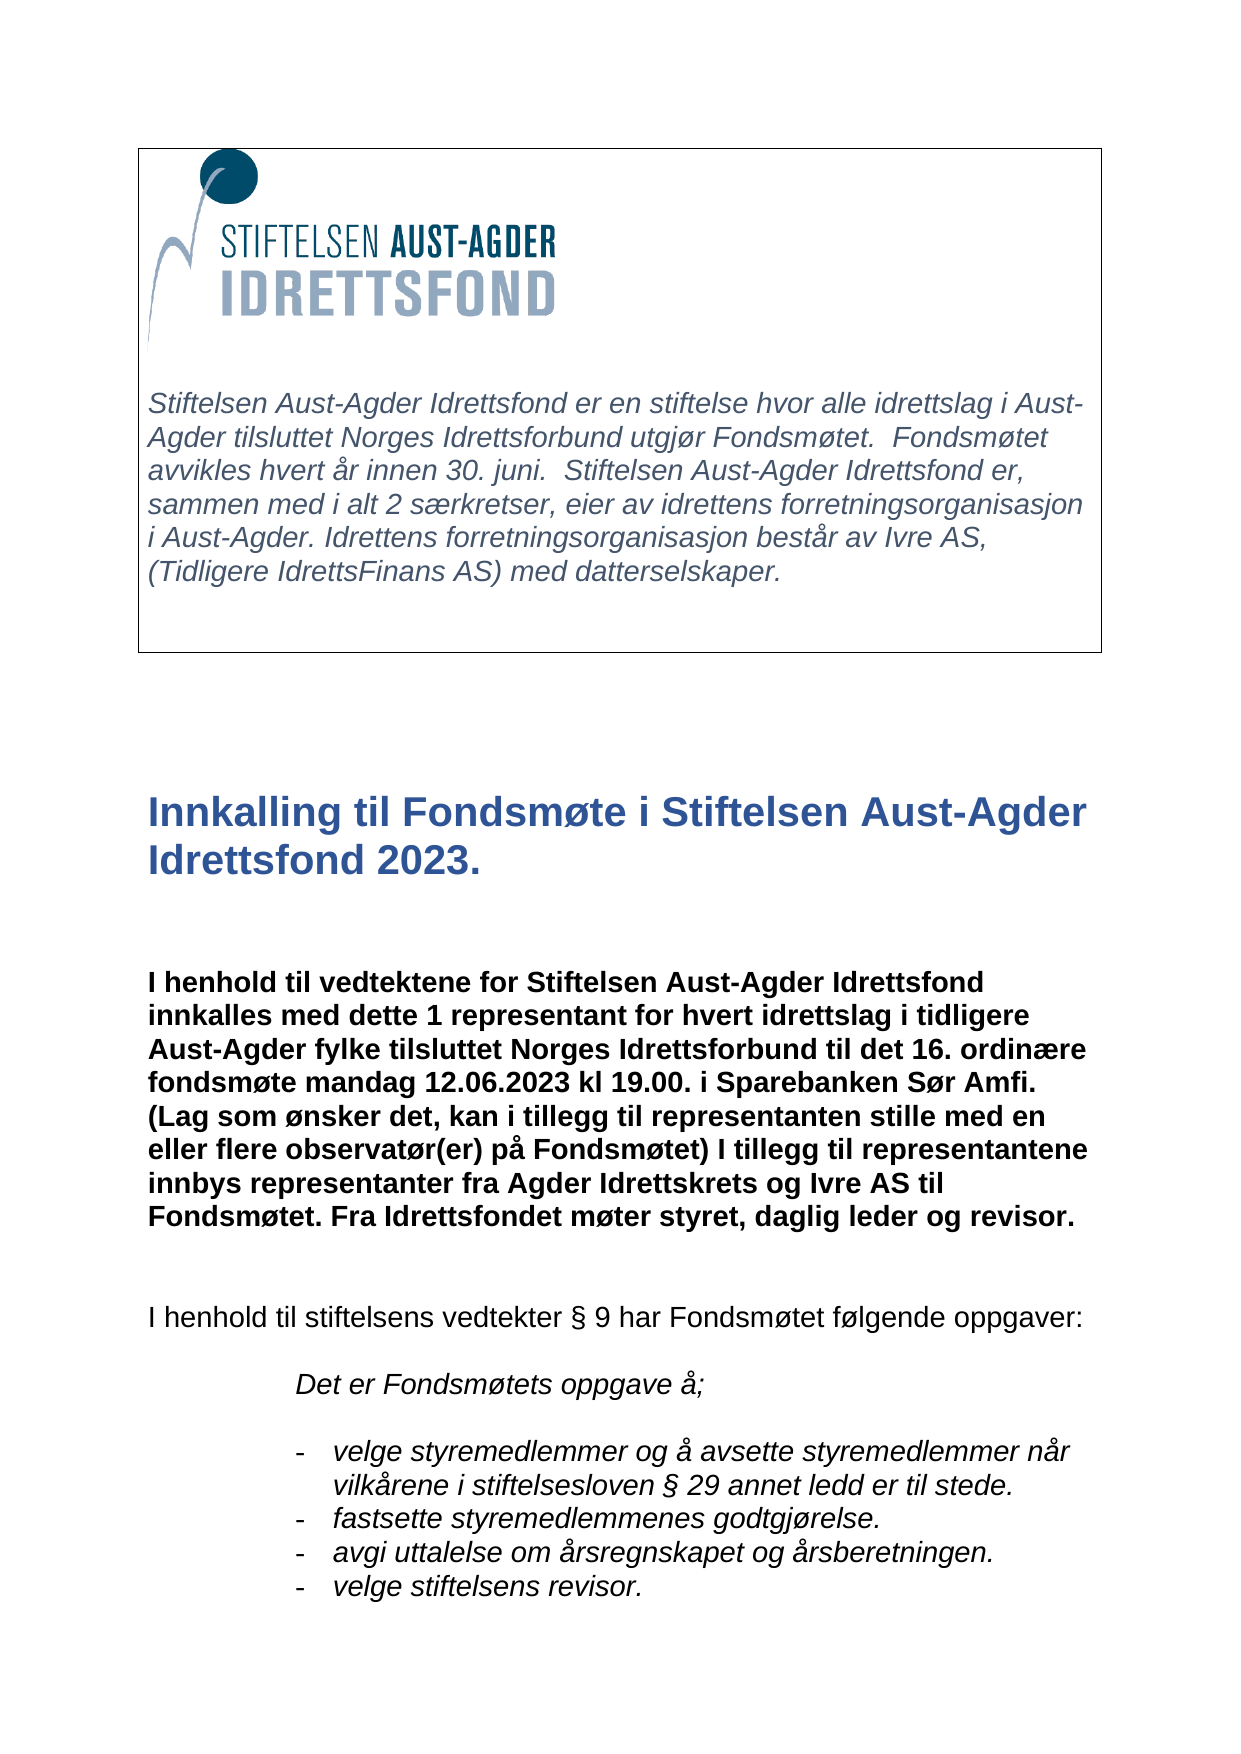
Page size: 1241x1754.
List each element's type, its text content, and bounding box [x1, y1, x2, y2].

list velge styremedlemmer og å avsette styremedlemmer når vilkårene i stiftelsesloven § 29 annet ledd er til stede. [295, 1434, 1093, 1501]
text Stiftelsen Aust-Agder Idrettsfond er en stiftelse hvor alle idrettslag i Aust-Agder tilsluttet Norges Idrettsforbund utgjør Fondsmøtet. Fondsmøtet avvikles hvert år innen 30. juni. Stiftelsen Aust-Agder Idrettsfond er, sammen med i alt 2 særkretser, eier av idrettens forretningsorganisasjon i Aust-Agder. Idrettens forretningsorganisasjon består av Ivre AS, (Tidligere IdrettsFinans AS) med datterselskaper. [139, 385, 1101, 652]
picture [147, 149, 555, 353]
list avgi uttalelse om årsregnskapet og årsberetningen. [295, 1535, 1093, 1569]
text Innkalling til Fondsmøte i Stiftelsen Aust-Agder Idrettsfond 2023. [148, 787, 1093, 883]
text I henhold til vedtektene for Stiftelsen Aust-Agder Idrettsfond innkalles med dette 1 representant for hvert idrettslag i tidligere Aust-Agder fylke tilsluttet Norges Idrettsforbund til det 16. ordinære fondsmøte mandag 12.06.2023 kl 19.00. i Sparebanken Sør Amfi. (Lag som ønsker det, kan i tillegg til representanten stille med en eller flere observatør(er) på Fondsmøtet) I tillegg til representantene innbys representanter fra Agder Idrettskrets og Ivre AS til Fondsmøtet. Fra Idrettsfondet møter styret, daglig leder og revisor. [148, 965, 1093, 1233]
list fastsette styremedlemmenes godtgjørelse. [295, 1501, 1093, 1535]
text Det er Fondsmøtets oppgave å; [148, 1367, 1093, 1401]
text I henhold til stiftelsens vedtekter § 9 har Fondsmøtet følgende oppgaver: [148, 1300, 1093, 1334]
list velge stiftelsens revisor. [295, 1569, 1093, 1602]
